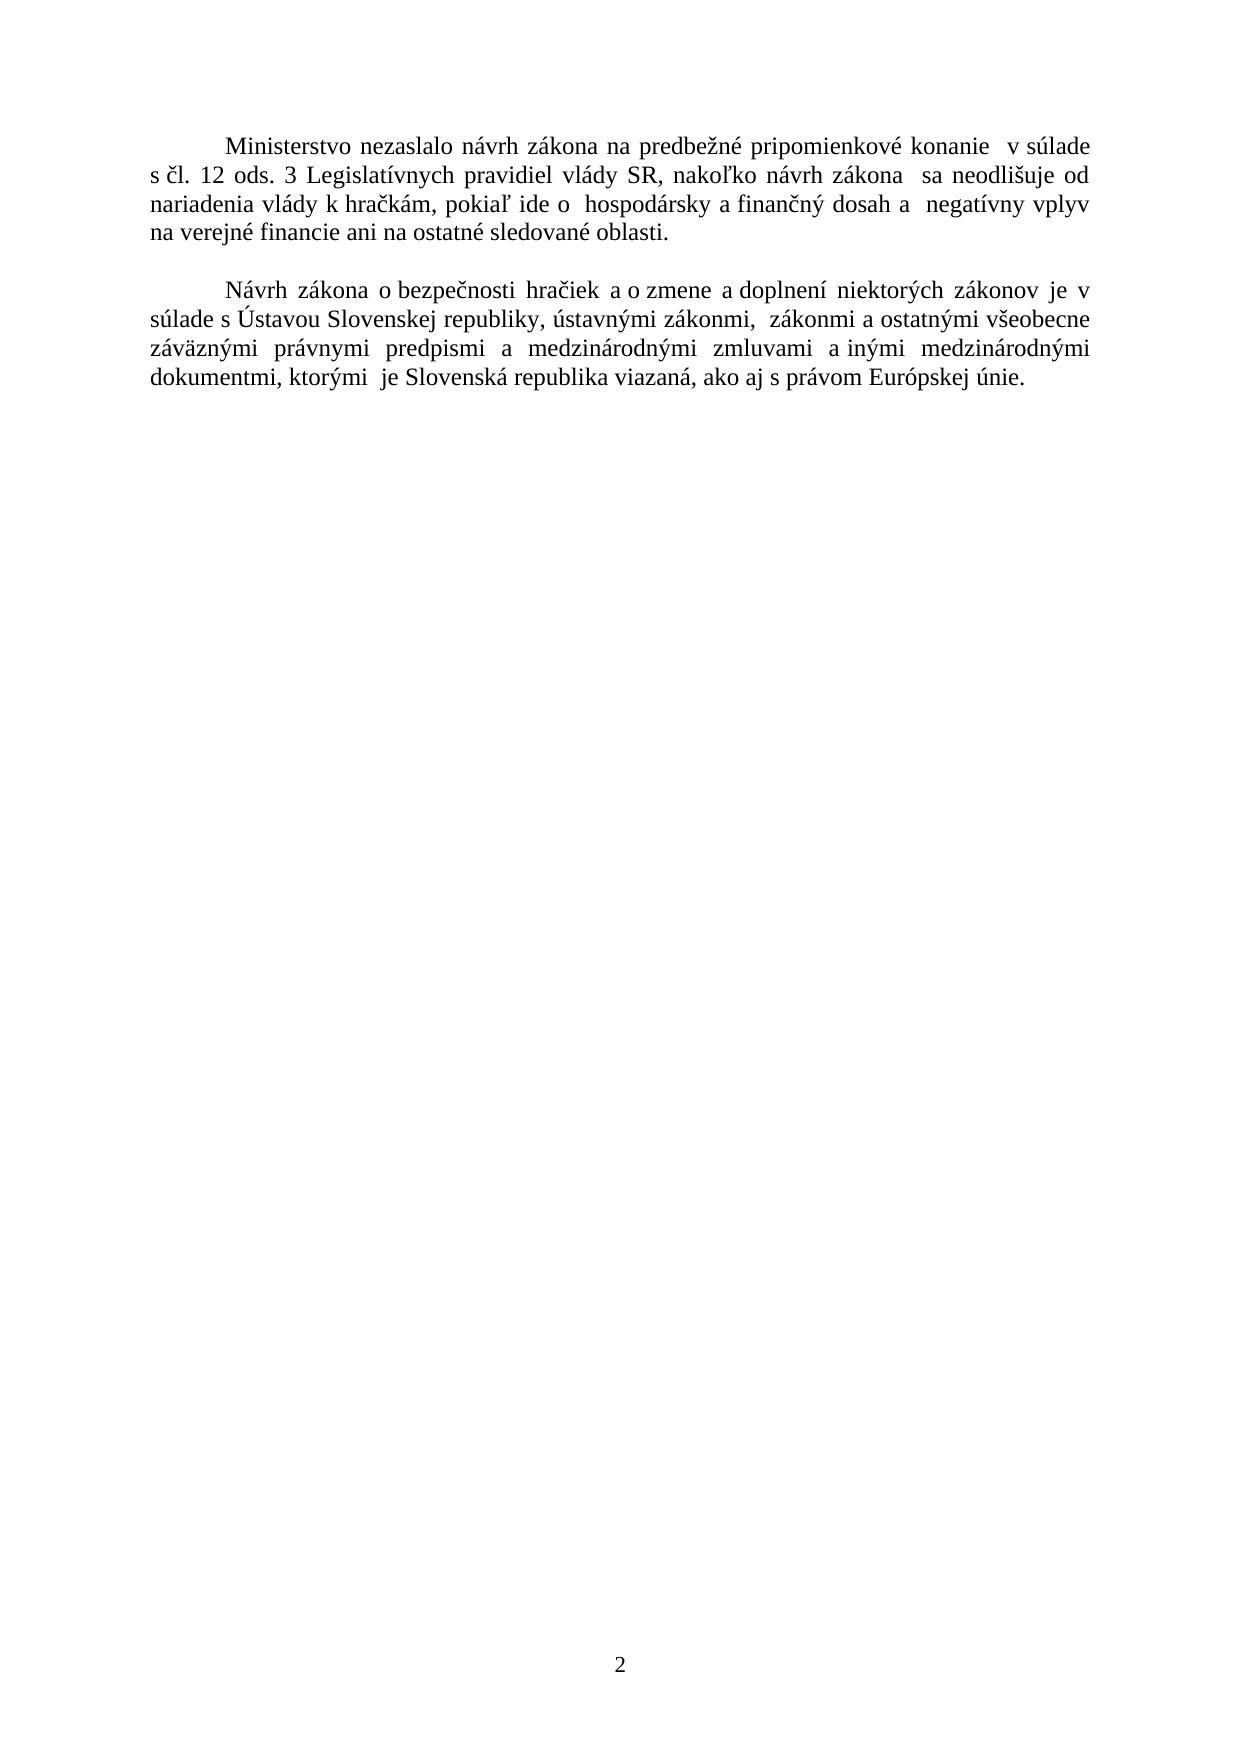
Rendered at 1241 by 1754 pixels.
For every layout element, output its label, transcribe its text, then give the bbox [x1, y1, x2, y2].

text Návrh zákona o bezpečnosti hračiek a o zmene a doplnení niektorých zákonov je v súlade s Ústavou Slovenskej republiky, ústavnými zákonmi, zákonmi a ostatnými všeobecne záväznými právnymi predpismi a medzinárodnými zmluvami a inými medzinárodnými dokumentmi, ktorými je Slovenská republika viazaná, ako aj s právom Európskej únie. [150, 275, 1090, 390]
text Ministerstvo nezaslalo návrh zákona na predbežné pripomienkové konanie v súlade s čl. 12 ods. 3 Legislatívnych pravidiel vlády SR, nakoľko návrh zákona sa neodlišuje od nariadenia vlády k hračkám, pokiaľ ide o hospodársky a finančný dosah a negatívny vplyv na verejné financie ani na ostatné sledované oblasti. [150, 131, 1090, 246]
